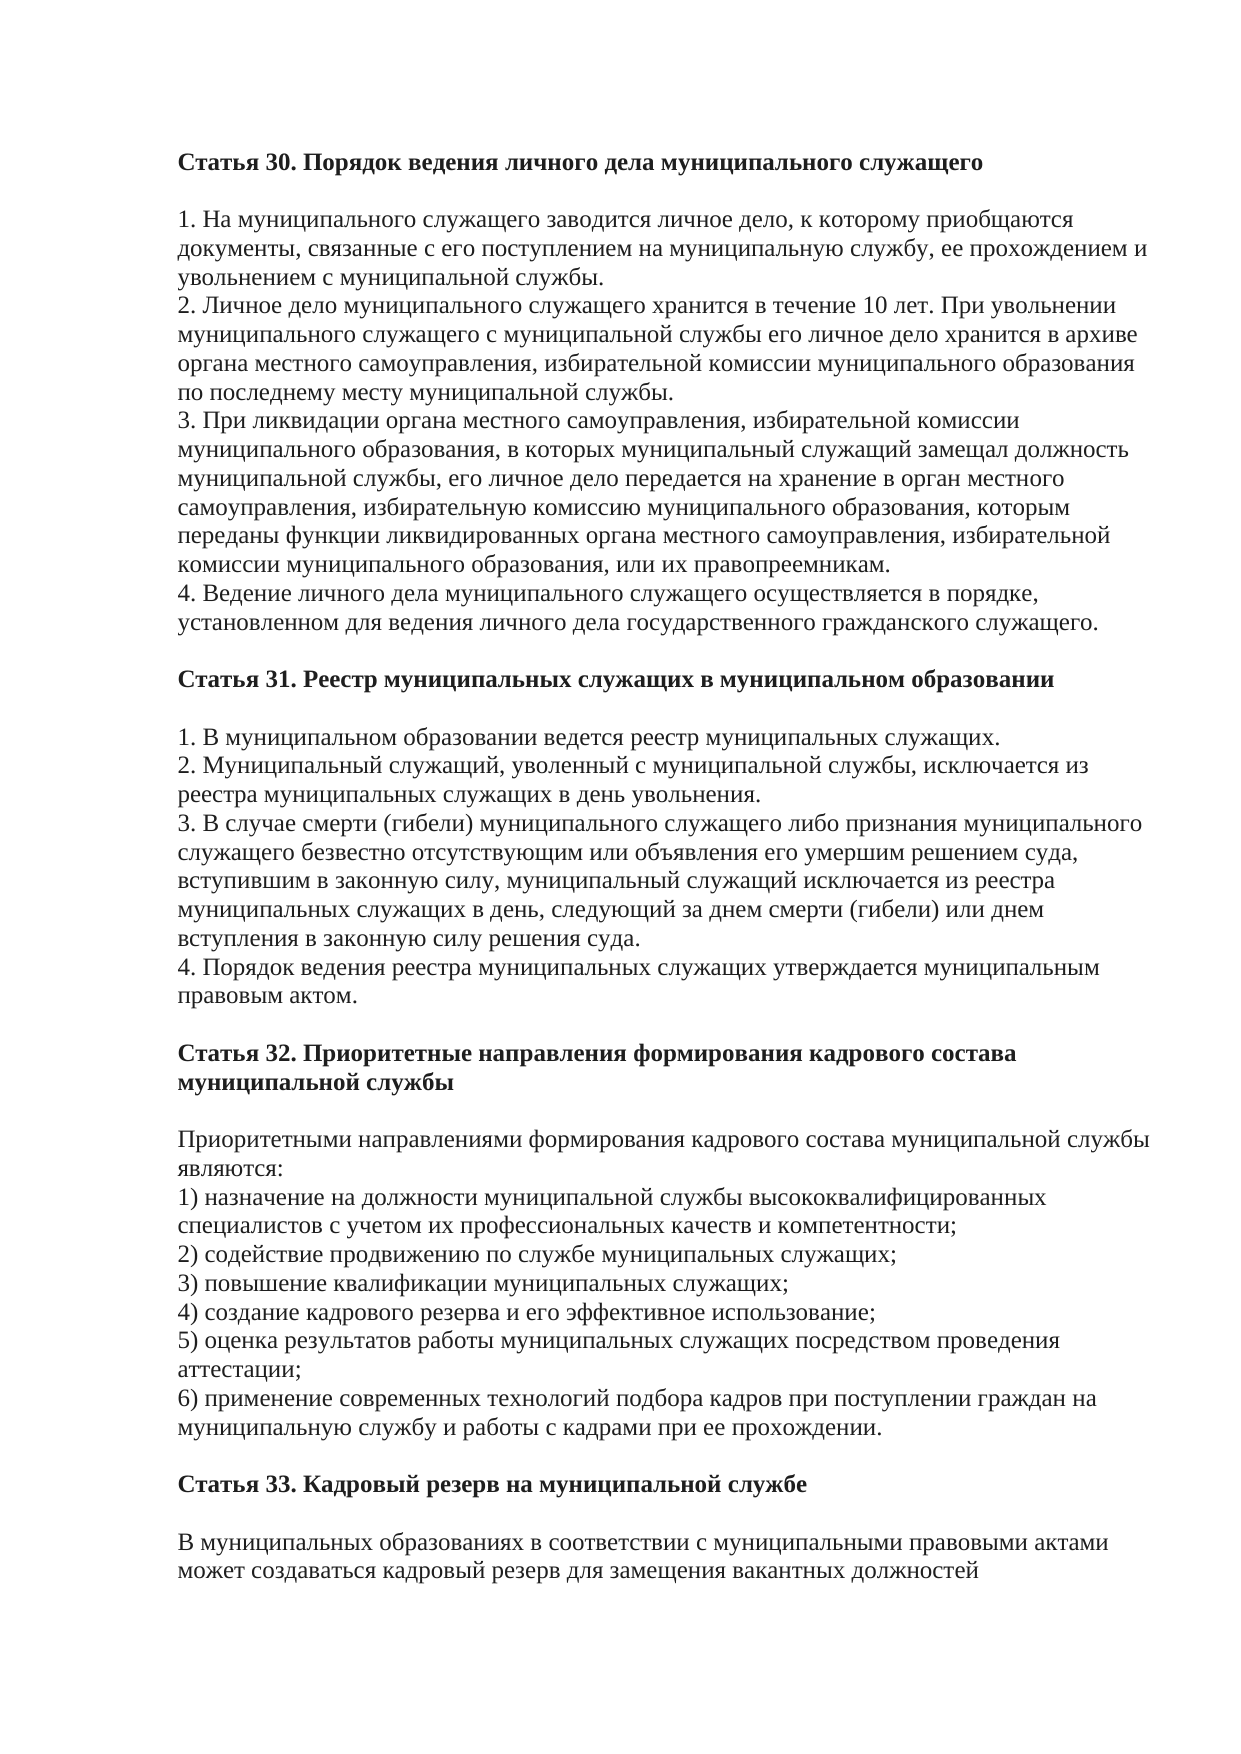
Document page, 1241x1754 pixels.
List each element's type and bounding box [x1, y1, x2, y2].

text [177, 118, 1152, 1584]
